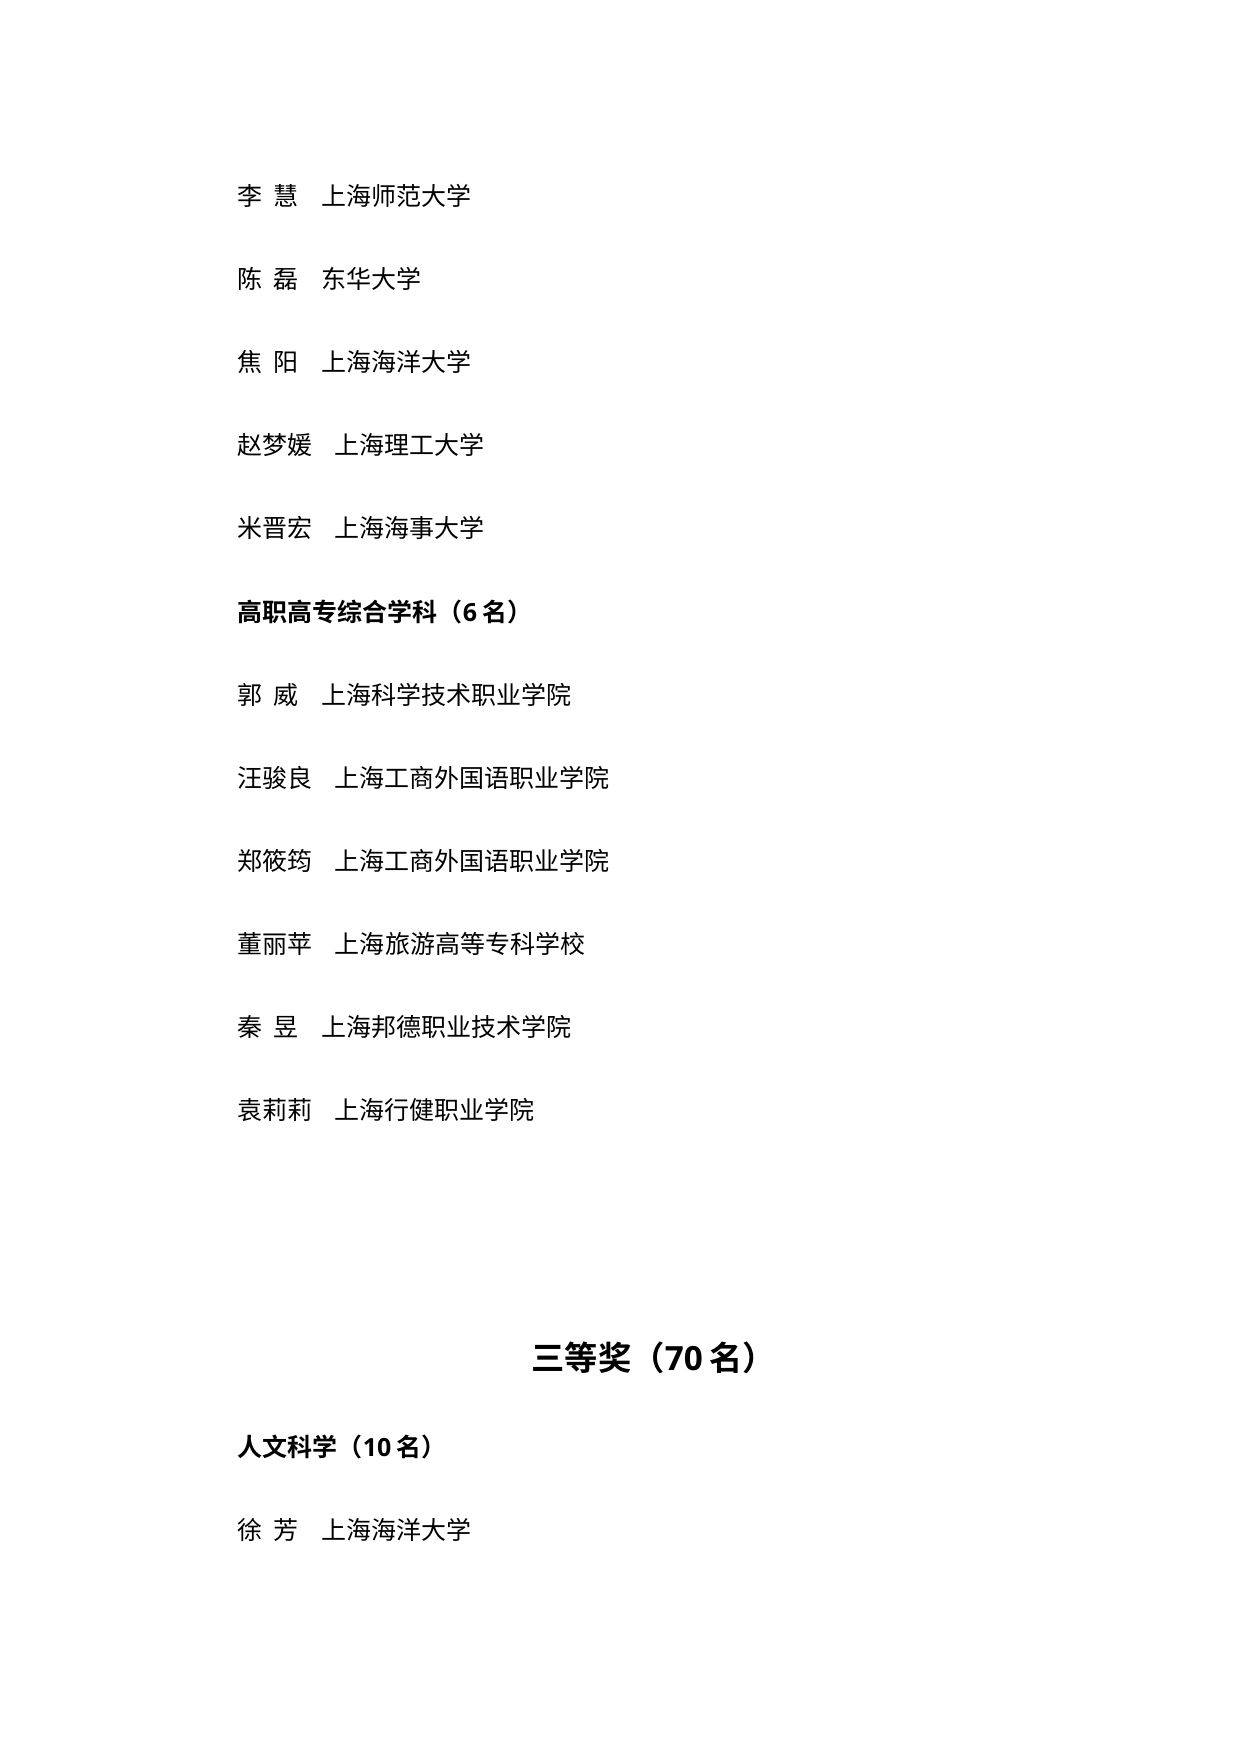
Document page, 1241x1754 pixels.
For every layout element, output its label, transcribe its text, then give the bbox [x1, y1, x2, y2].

text 高职高专综合学科（6名） [187, 578, 1053, 643]
text 三等奖（70名） [187, 1323, 1053, 1388]
text 赵梦媛 上海理工大学 [187, 411, 1053, 476]
text 焦 阳 上海海洋大学 [187, 328, 1053, 393]
text 袁莉莉 上海行健职业学院 [187, 1076, 1053, 1141]
text 米晋宏 上海海事大学 [187, 494, 1053, 559]
text 郑筱筠 上海工商外国语职业学院 [187, 827, 1053, 892]
text 李 慧 上海师范大学 [187, 162, 1053, 227]
text 董丽苹 上海旅游高等专科学校 [187, 910, 1053, 975]
text 徐 芳 上海海洋大学 [187, 1496, 1053, 1561]
text 郭 威 上海科学技术职业学院 [187, 661, 1053, 726]
text 汪骏良 上海工商外国语职业学院 [187, 744, 1053, 809]
text 秦 昱 上海邦德职业技术学院 [187, 993, 1053, 1058]
text 人文科学（10名） [187, 1413, 1053, 1478]
text 陈 磊 东华大学 [187, 245, 1053, 310]
